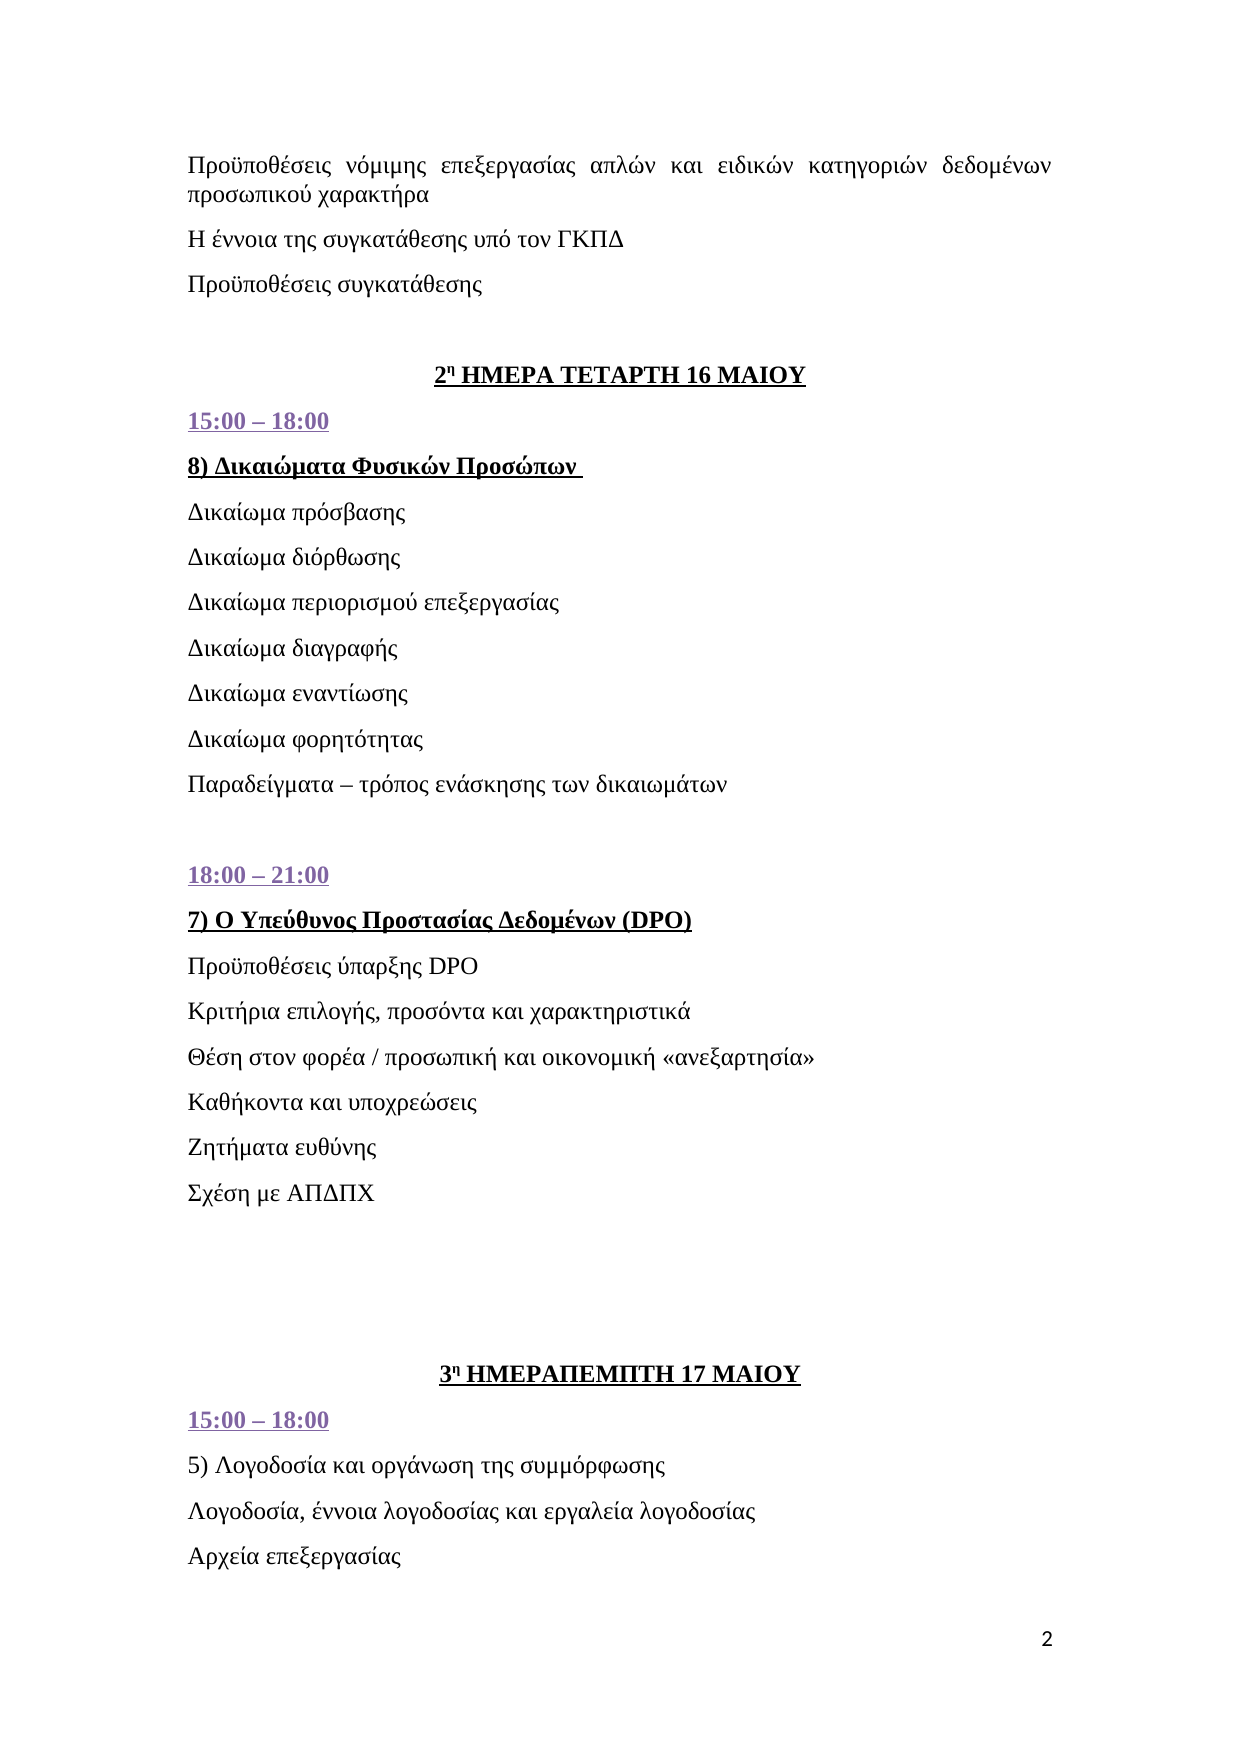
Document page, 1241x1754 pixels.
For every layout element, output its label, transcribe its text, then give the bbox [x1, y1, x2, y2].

text Δικαίωμα φορητότητας [187, 724, 1053, 752]
text Δικαίωμα διόρθωσης [187, 542, 1053, 571]
text 3η ΗΜΕΡΑΠΕΜΠΤΗ 17 ΜΑΙΟΥ [187, 1359, 1053, 1388]
text 8) Δικαιώματα Φυσικών Προσώπων [187, 451, 1053, 480]
text Αρχεία επεξεργασίας [187, 1541, 1053, 1570]
text Δικαίωμα περιορισμού επεξεργασίας [187, 587, 1053, 616]
text Δικαίωμα πρόσβασης [187, 497, 1053, 525]
text Ζητήματα ευθύνης [187, 1132, 1053, 1161]
text 18:00 – 21:00 [187, 860, 1053, 889]
text 2η ΗΜΕΡΑ ΤΕΤΑΡΤΗ 16 ΜΑΙΟΥ [187, 360, 1053, 389]
text Προϋποθέσεις νόμιμης επεξεργασίας απλών και ειδικών κατηγοριών δεδομένων προσωπικού χαρακτήρα [187, 150, 1053, 207]
text 5) Λογοδοσία και οργάνωση της συμμόρφωσης [187, 1450, 1053, 1479]
text Προϋποθέσεις συγκατάθεσης [187, 269, 1053, 298]
text Δικαίωμα εναντίωσης [187, 678, 1053, 707]
text 7) Ο Υπεύθυνος Προστασίας Δεδομένων (DPO) [187, 905, 1053, 934]
text Θέση στον φορέα / προσωπική και οικονομική «ανεξαρτησία» [187, 1042, 1053, 1070]
text Η έννοια της συγκατάθεσης υπό τον ΓΚΠΔ [187, 224, 1053, 253]
text Παραδείγματα – τρόπος ενάσκησης των δικαιωμάτων [187, 769, 1053, 798]
text Προϋποθέσεις ύπαρξης DPO [187, 951, 1053, 979]
text Σχέση με ΑΠΔΠΧ [187, 1178, 1053, 1207]
text Καθήκοντα και υποχρεώσεις [187, 1087, 1053, 1116]
text Δικαίωμα διαγραφής [187, 633, 1053, 662]
text Κριτήρια επιλογής, προσόντα και χαρακτηριστικά [187, 996, 1053, 1025]
text 15:00 – 18:00 [187, 406, 1053, 434]
text Λογοδοσία, έννοια λογοδοσίας και εργαλεία λογοδοσίας [187, 1496, 1053, 1524]
text 15:00 – 18:00 [187, 1405, 1053, 1434]
